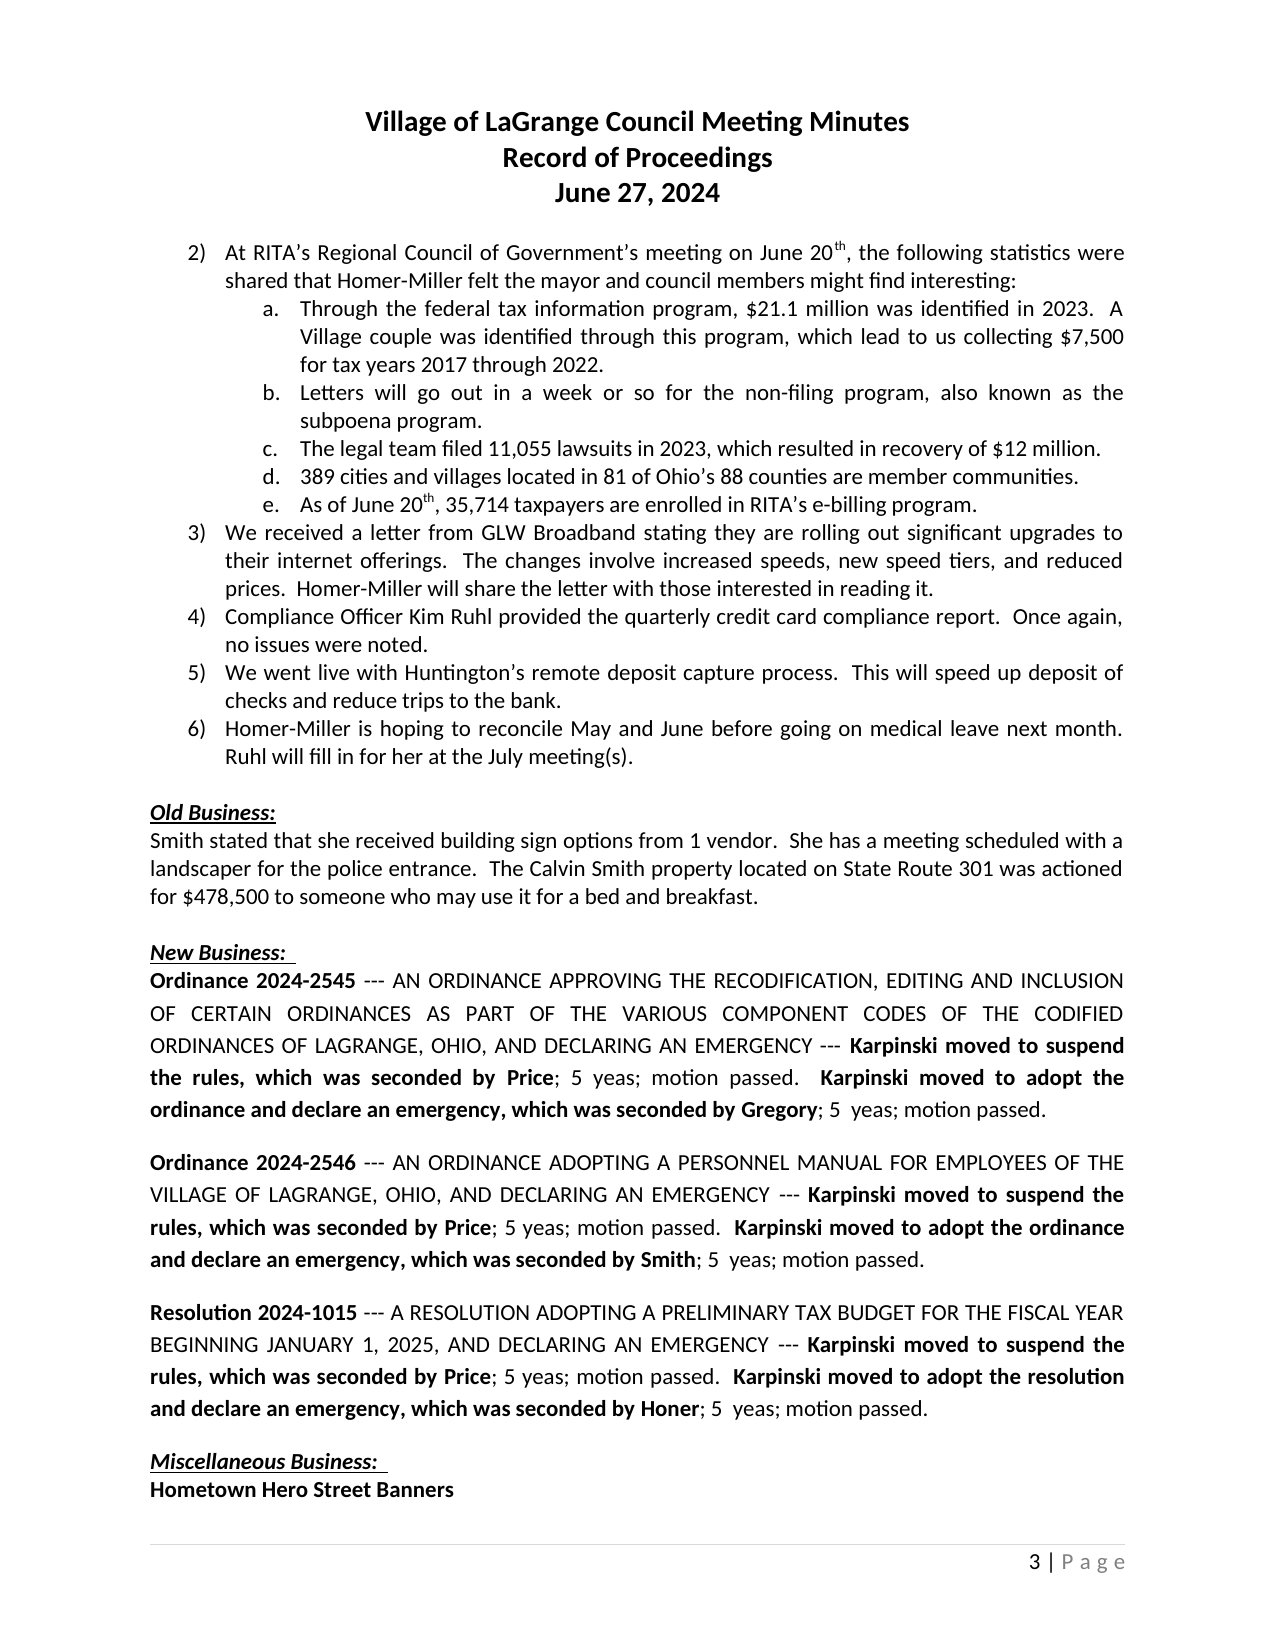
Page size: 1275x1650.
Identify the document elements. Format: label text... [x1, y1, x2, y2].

list Through the federal tax information program, $21.1 million was identified in 2023. A Village couple was identified through this program, which lead to us collecting $7,500 for tax years 2017 through 2022. [262, 294, 1125, 378]
text Ordinance 2024-2545 --- AN ORDINANCE APPROVING THE RECODIFICATION, EDITING AND INCLUSION OF CERTAIN ORDINANCES AS PART OF THE VARIOUS COMPONENT CODES OF THE CODIFIED ORDINANCES OF LAGRANGE, OHIO, AND DECLARING AN EMERGENCY --- Karpinski moved to suspend the rules, which was seconded by Price; 5 yeas; motion passed. Karpinski moved to adopt the ordinance and declare an emergency, which was seconded by Gregory; 5 yeas; motion passed. [150, 966, 1125, 1123]
list As of June 20th, 35,714 taxpayers are enrolled in RITA’s e-billing program. [262, 490, 1125, 518]
list Smith stated that she received building sign options from 1 vendor. She has a meeting scheduled with a landscaper for the police entrance. The Calvin Smith property located on State Route 301 was actioned for $478,500 to someone who may use it for a bed and breakfast. [150, 826, 1125, 910]
list At RITA’s Regional Council of Government’s meeting on June 20th, the following statistics were shared that Homer-Miller felt the mayor and council members might find interesting: [187, 238, 1125, 294]
text Resolution 2024-1015 --- A RESOLUTION ADOPTING A PRELIMINARY TAX BUDGET FOR THE FISCAL YEAR BEGINNING JANUARY 1, 2025, AND DECLARING AN EMERGENCY --- Karpinski moved to suspend the rules, which was seconded by Price; 5 yeas; motion passed. Karpinski moved to adopt the resolution and declare an emergency, which was seconded by Honer; 5 yeas; motion passed. [150, 1298, 1125, 1422]
list We received a letter from GLW Broadband stating they are rolling out significant upgrades to their internet offerings. The changes involve increased speeds, new speed tiers, and reduced prices. Homer-Miller will share the letter with those interested in reading it. [187, 518, 1125, 602]
list Old Business: [150, 798, 1125, 826]
list 389 cities and villages located in 81 of Ohio’s 88 counties are member communities. [262, 462, 1125, 490]
list Miscellaneous Business: [150, 1447, 1125, 1475]
list Homer-Miller is hoping to reconcile May and June before going on medical leave next month. Ruhl will fill in for her at the July meeting(s). [187, 714, 1125, 770]
list Letters will go out in a week or so for the non-filing program, also known as the subpoena program. [262, 378, 1125, 434]
list Compliance Officer Kim Ruhl provided the quarterly credit card compliance report. Once again, no issues were noted. [187, 602, 1125, 658]
list We went live with Huntington’s remote deposit capture process. This will speed up deposit of checks and reduce trips to the bank. [187, 658, 1125, 714]
list The legal team filed 11,055 lawsuits in 2023, which resulted in recovery of $12 million. [262, 434, 1125, 462]
list New Business: [150, 938, 1125, 966]
list Hometown Hero Street Banners [150, 1475, 1125, 1503]
text Ordinance 2024-2546 --- AN ORDINANCE ADOPTING A PERSONNEL MANUAL FOR EMPLOYEES OF THE VILLAGE OF LAGRANGE, OHIO, AND DECLARING AN EMERGENCY --- Karpinski moved to suspend the rules, which was seconded by Price; 5 yeas; motion passed. Karpinski moved to adopt the ordinance and declare an emergency, which was seconded by Smith; 5 yeas; motion passed. [150, 1148, 1125, 1273]
